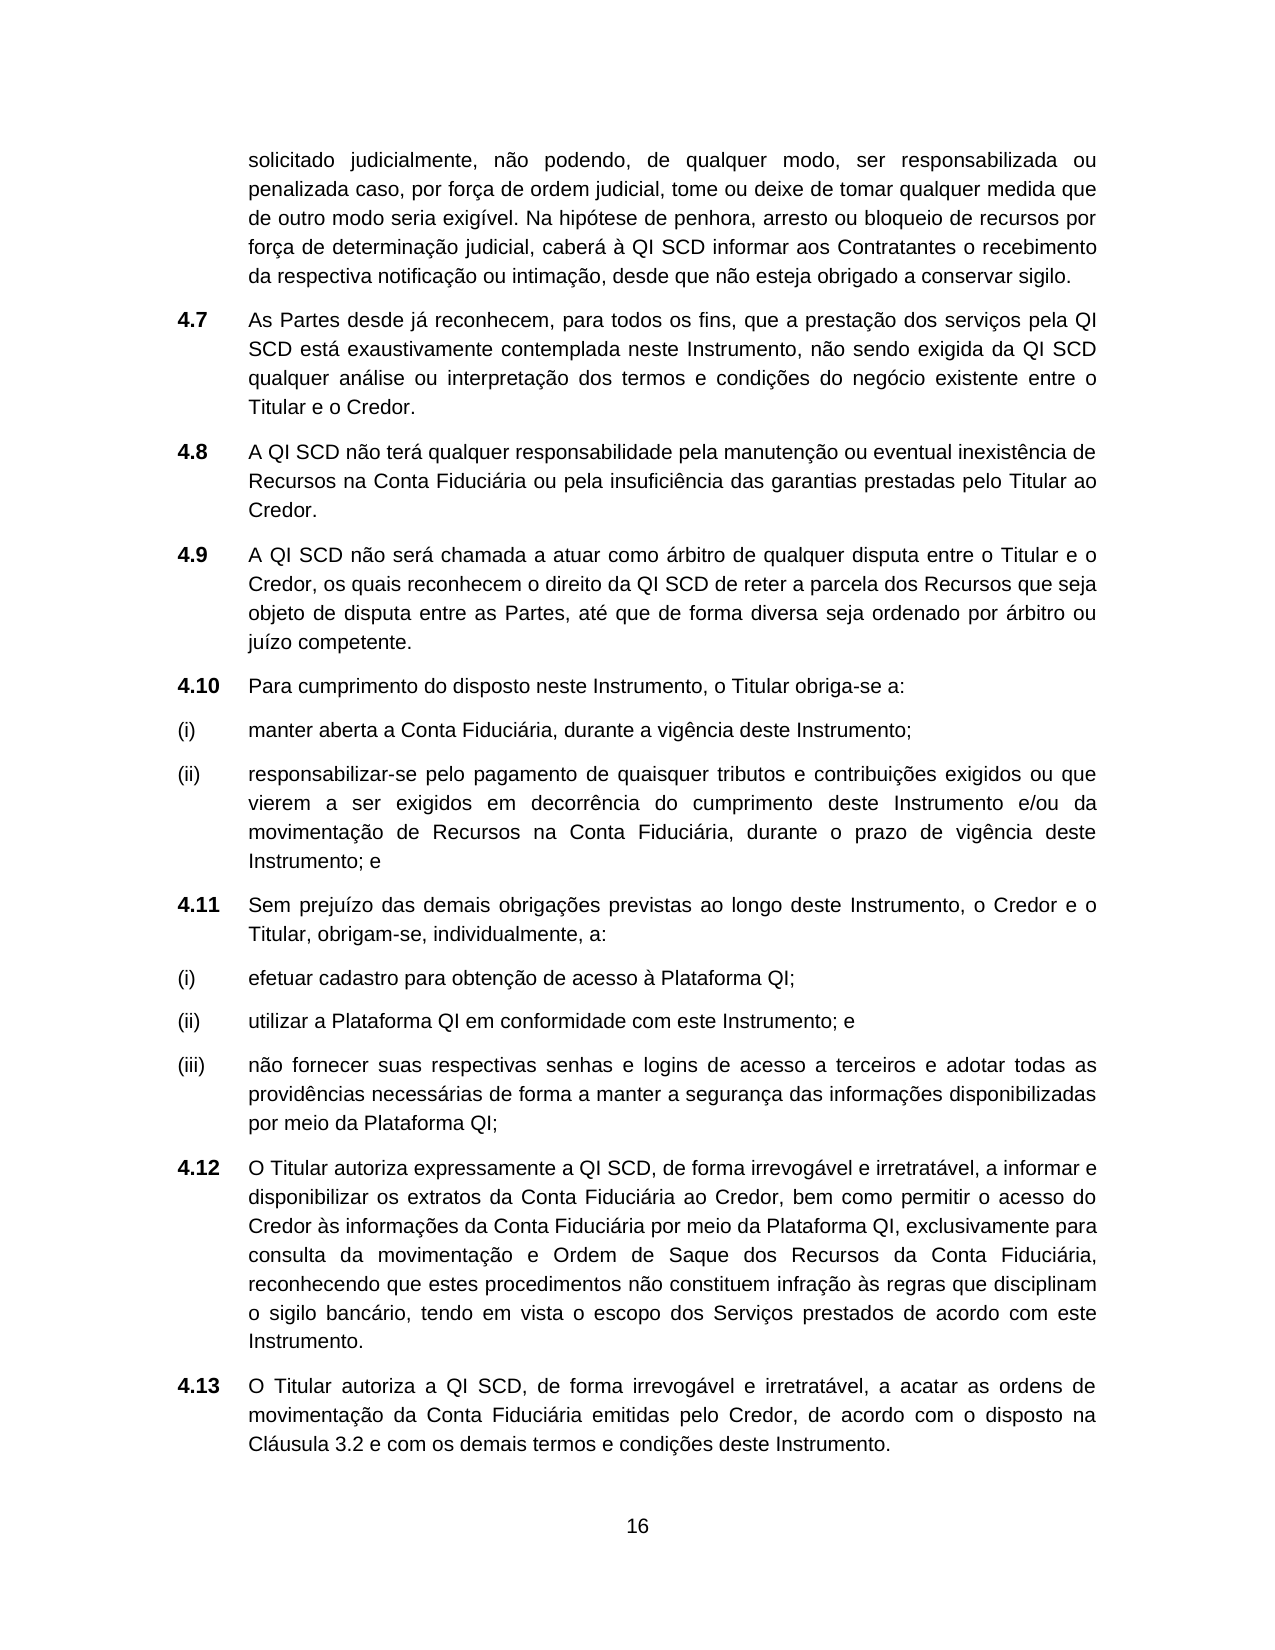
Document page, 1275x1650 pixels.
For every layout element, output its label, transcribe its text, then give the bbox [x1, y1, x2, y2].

text As Partes desde já reconhecem, para todos os fins, que a prestação dos serviços pela QI SCD está exaustivamente contemplada neste Instrumento, não sendo exigida da QI SCD qualquer análise ou interpretação dos termos e condições do negócio existente entre o Titular e o Credor. [177, 307, 1098, 419]
text Para cumprimento do disposto neste Instrumento, o Titular obriga-se a: [177, 673, 1098, 698]
text O Titular autoriza a QI SCD, de forma irrevogável e irretratável, a acatar as ordens de movimentação da Conta Fiduciária emitidas pelo Credor, de acordo com o disposto na Cláusula 3.2 e com os demais termos e condições deste Instrumento. [177, 1373, 1098, 1456]
text O Titular autoriza expressamente a QI SCD, de forma irrevogável e irretratável, a informar e disponibilizar os extratos da Conta Fiduciária ao Credor, bem como permitir o acesso do Credor às informações da Conta Fiduciária por meio da Plataforma QI, exclusivamente para consulta da movimentação e Ordem de Saque dos Recursos da Conta Fiduciária, reconhecendo que estes procedimentos não constituem infração às regras que disciplinam o sigilo bancário, tendo em vista o escopo dos Serviços prestados de acordo com este Instrumento. [177, 1154, 1098, 1353]
text não fornecer suas respectivas senhas e logins de acesso a terceiros e adotar todas as providências necessárias de forma a manter a segurança das informações disponibilizadas por meio da Plataforma QI; [177, 1053, 1098, 1135]
text efetuar cadastro para obtenção de acesso à Plataforma QI; [177, 966, 1098, 990]
text utilizar a Plataforma QI em conformidade com este Instrumento; e [177, 1009, 1098, 1033]
text responsabilizar-se pelo pagamento de quaisquer tributos e contribuições exigidos ou que vierem a ser exigidos em decorrência do cumprimento deste Instrumento e/ou da movimentação de Recursos na Conta Fiduciária, durante o prazo de vigência deste Instrumento; e [177, 762, 1098, 872]
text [177, 148, 1098, 287]
text A QI SCD não terá qualquer responsabilidade pela manutenção ou eventual inexistência de Recursos na Conta Fiduciária ou pela insuficiência das garantias prestadas pelo Titular ao Credor. [177, 439, 1098, 522]
text manter aberta a Conta Fiduciária, durante a vigência deste Instrumento; [177, 718, 1098, 742]
text Sem prejuízo das demais obrigações previstas ao longo deste Instrumento, o Credor e o Titular, obrigam-se, individualmente, a: [177, 892, 1098, 946]
text A QI SCD não será chamada a atuar como árbitro de qualquer disputa entre o Titular e o Credor, os quais reconhecem o direito da QI SCD de reter a parcela dos Recursos que seja objeto de disputa entre as Partes, até que de forma diversa seja ordenado por árbitro ou juízo competente. [177, 541, 1098, 653]
